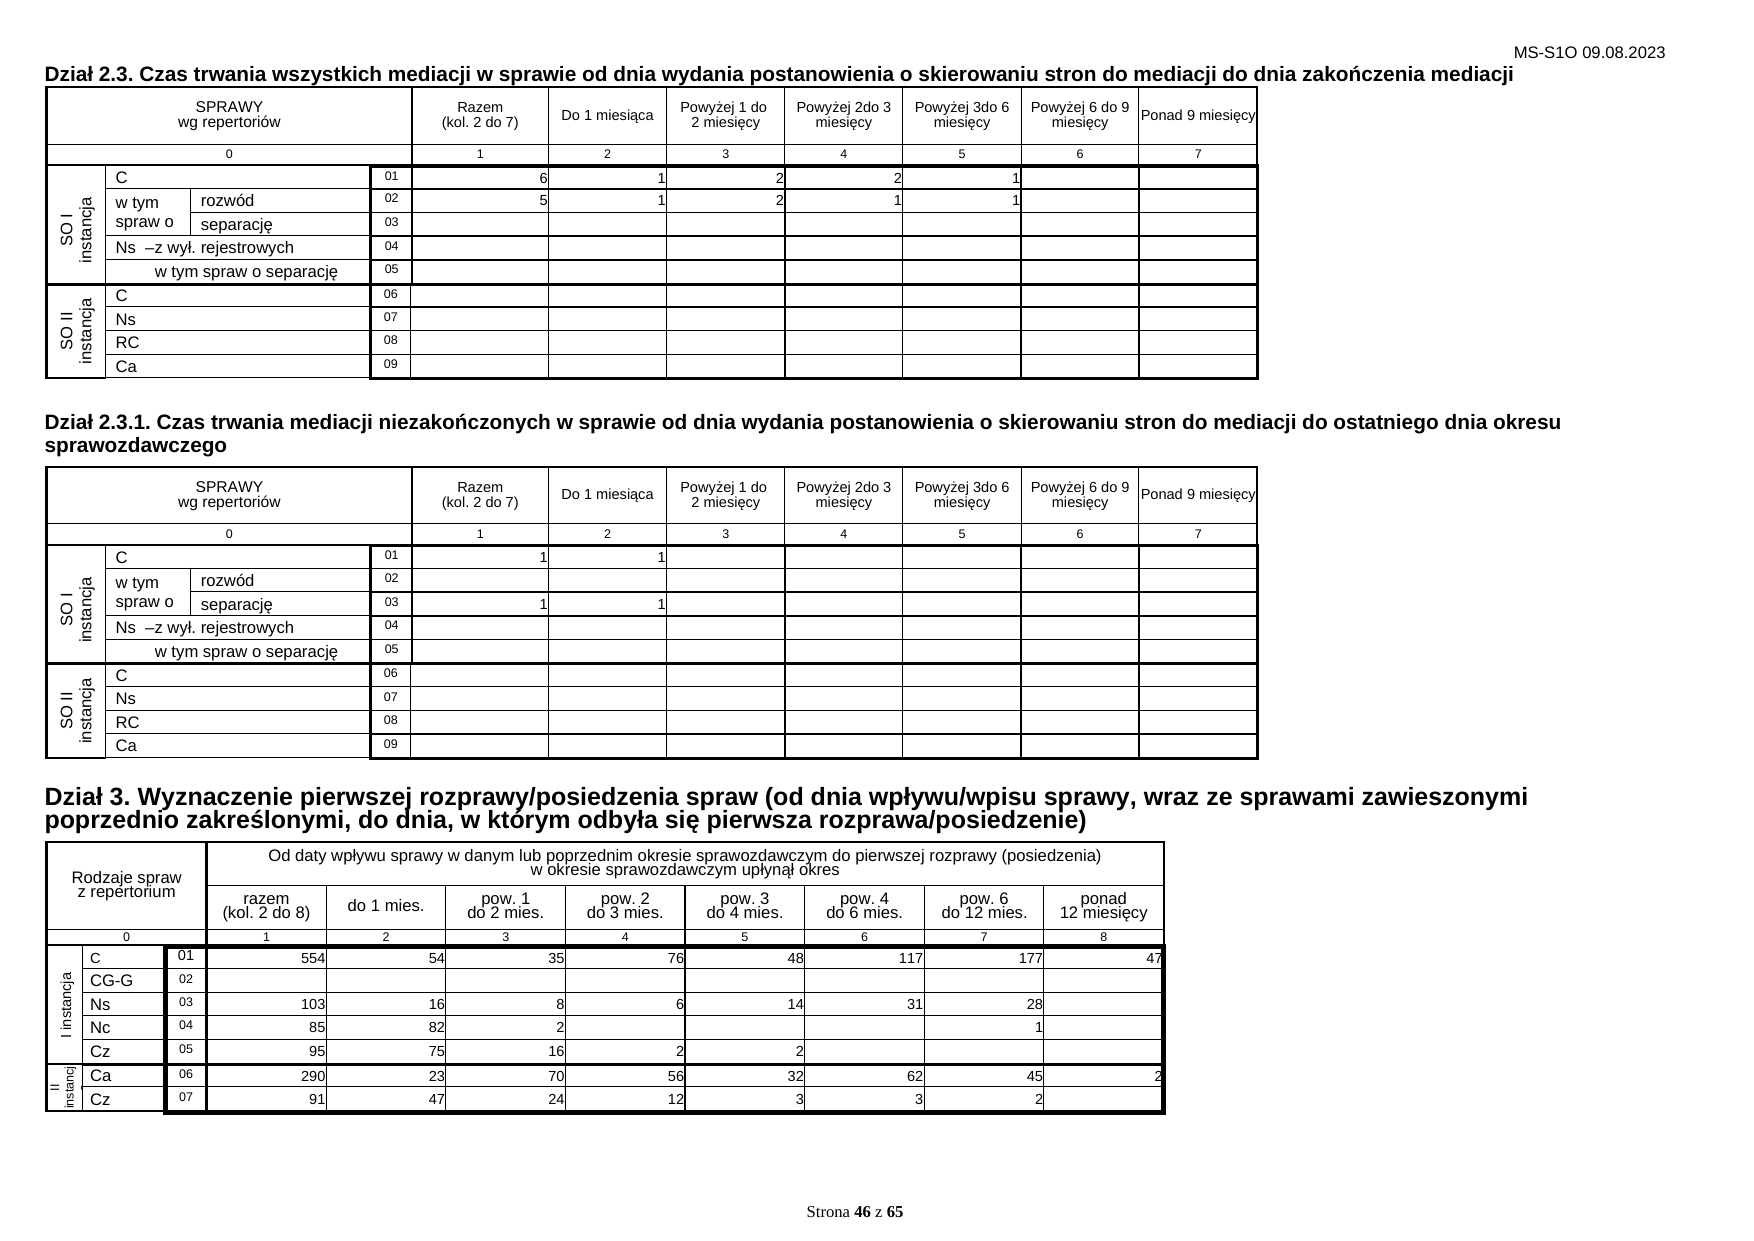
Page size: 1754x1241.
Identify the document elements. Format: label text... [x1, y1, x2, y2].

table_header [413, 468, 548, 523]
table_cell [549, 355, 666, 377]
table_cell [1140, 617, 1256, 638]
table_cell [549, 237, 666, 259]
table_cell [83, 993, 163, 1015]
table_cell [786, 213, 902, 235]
text Dział 2.3. Czas trwania wszystkich mediacji w sprawie od dnia wydania postanowienia o skierowaniu stron do mediacji do dnia zakończenia mediacji [44, 62, 1665, 86]
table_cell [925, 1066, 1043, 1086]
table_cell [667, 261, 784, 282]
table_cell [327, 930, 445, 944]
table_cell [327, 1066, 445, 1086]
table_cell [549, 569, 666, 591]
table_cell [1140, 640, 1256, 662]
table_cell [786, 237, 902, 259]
text Dział 3. Wyznaczenie pierwszej rozprawy/posiedzenia spraw (od dnia wpływu/wpisu sprawy, wraz ze sprawami zawieszonymi poprzednio zakreślonymi, do dnia, w którym odbyła się pierwsza rozprawa/posiedzenie) [44, 787, 1665, 833]
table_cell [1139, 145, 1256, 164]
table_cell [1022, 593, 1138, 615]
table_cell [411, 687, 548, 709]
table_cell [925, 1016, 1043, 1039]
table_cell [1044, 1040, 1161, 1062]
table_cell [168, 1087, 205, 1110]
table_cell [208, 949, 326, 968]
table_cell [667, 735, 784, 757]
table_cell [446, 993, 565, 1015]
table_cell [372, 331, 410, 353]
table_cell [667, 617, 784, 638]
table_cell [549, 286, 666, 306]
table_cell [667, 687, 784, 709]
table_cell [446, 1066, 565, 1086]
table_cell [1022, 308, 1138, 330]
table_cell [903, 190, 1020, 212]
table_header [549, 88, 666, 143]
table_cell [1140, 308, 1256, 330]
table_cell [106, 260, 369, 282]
text Dział 2.3.1. Czas trwania mediacji niezakończonych w sprawie od dnia wydania postanowienia o skierowaniu stron do mediacji do ostatniego dnia okresu sprawozdawczego [44, 411, 1665, 457]
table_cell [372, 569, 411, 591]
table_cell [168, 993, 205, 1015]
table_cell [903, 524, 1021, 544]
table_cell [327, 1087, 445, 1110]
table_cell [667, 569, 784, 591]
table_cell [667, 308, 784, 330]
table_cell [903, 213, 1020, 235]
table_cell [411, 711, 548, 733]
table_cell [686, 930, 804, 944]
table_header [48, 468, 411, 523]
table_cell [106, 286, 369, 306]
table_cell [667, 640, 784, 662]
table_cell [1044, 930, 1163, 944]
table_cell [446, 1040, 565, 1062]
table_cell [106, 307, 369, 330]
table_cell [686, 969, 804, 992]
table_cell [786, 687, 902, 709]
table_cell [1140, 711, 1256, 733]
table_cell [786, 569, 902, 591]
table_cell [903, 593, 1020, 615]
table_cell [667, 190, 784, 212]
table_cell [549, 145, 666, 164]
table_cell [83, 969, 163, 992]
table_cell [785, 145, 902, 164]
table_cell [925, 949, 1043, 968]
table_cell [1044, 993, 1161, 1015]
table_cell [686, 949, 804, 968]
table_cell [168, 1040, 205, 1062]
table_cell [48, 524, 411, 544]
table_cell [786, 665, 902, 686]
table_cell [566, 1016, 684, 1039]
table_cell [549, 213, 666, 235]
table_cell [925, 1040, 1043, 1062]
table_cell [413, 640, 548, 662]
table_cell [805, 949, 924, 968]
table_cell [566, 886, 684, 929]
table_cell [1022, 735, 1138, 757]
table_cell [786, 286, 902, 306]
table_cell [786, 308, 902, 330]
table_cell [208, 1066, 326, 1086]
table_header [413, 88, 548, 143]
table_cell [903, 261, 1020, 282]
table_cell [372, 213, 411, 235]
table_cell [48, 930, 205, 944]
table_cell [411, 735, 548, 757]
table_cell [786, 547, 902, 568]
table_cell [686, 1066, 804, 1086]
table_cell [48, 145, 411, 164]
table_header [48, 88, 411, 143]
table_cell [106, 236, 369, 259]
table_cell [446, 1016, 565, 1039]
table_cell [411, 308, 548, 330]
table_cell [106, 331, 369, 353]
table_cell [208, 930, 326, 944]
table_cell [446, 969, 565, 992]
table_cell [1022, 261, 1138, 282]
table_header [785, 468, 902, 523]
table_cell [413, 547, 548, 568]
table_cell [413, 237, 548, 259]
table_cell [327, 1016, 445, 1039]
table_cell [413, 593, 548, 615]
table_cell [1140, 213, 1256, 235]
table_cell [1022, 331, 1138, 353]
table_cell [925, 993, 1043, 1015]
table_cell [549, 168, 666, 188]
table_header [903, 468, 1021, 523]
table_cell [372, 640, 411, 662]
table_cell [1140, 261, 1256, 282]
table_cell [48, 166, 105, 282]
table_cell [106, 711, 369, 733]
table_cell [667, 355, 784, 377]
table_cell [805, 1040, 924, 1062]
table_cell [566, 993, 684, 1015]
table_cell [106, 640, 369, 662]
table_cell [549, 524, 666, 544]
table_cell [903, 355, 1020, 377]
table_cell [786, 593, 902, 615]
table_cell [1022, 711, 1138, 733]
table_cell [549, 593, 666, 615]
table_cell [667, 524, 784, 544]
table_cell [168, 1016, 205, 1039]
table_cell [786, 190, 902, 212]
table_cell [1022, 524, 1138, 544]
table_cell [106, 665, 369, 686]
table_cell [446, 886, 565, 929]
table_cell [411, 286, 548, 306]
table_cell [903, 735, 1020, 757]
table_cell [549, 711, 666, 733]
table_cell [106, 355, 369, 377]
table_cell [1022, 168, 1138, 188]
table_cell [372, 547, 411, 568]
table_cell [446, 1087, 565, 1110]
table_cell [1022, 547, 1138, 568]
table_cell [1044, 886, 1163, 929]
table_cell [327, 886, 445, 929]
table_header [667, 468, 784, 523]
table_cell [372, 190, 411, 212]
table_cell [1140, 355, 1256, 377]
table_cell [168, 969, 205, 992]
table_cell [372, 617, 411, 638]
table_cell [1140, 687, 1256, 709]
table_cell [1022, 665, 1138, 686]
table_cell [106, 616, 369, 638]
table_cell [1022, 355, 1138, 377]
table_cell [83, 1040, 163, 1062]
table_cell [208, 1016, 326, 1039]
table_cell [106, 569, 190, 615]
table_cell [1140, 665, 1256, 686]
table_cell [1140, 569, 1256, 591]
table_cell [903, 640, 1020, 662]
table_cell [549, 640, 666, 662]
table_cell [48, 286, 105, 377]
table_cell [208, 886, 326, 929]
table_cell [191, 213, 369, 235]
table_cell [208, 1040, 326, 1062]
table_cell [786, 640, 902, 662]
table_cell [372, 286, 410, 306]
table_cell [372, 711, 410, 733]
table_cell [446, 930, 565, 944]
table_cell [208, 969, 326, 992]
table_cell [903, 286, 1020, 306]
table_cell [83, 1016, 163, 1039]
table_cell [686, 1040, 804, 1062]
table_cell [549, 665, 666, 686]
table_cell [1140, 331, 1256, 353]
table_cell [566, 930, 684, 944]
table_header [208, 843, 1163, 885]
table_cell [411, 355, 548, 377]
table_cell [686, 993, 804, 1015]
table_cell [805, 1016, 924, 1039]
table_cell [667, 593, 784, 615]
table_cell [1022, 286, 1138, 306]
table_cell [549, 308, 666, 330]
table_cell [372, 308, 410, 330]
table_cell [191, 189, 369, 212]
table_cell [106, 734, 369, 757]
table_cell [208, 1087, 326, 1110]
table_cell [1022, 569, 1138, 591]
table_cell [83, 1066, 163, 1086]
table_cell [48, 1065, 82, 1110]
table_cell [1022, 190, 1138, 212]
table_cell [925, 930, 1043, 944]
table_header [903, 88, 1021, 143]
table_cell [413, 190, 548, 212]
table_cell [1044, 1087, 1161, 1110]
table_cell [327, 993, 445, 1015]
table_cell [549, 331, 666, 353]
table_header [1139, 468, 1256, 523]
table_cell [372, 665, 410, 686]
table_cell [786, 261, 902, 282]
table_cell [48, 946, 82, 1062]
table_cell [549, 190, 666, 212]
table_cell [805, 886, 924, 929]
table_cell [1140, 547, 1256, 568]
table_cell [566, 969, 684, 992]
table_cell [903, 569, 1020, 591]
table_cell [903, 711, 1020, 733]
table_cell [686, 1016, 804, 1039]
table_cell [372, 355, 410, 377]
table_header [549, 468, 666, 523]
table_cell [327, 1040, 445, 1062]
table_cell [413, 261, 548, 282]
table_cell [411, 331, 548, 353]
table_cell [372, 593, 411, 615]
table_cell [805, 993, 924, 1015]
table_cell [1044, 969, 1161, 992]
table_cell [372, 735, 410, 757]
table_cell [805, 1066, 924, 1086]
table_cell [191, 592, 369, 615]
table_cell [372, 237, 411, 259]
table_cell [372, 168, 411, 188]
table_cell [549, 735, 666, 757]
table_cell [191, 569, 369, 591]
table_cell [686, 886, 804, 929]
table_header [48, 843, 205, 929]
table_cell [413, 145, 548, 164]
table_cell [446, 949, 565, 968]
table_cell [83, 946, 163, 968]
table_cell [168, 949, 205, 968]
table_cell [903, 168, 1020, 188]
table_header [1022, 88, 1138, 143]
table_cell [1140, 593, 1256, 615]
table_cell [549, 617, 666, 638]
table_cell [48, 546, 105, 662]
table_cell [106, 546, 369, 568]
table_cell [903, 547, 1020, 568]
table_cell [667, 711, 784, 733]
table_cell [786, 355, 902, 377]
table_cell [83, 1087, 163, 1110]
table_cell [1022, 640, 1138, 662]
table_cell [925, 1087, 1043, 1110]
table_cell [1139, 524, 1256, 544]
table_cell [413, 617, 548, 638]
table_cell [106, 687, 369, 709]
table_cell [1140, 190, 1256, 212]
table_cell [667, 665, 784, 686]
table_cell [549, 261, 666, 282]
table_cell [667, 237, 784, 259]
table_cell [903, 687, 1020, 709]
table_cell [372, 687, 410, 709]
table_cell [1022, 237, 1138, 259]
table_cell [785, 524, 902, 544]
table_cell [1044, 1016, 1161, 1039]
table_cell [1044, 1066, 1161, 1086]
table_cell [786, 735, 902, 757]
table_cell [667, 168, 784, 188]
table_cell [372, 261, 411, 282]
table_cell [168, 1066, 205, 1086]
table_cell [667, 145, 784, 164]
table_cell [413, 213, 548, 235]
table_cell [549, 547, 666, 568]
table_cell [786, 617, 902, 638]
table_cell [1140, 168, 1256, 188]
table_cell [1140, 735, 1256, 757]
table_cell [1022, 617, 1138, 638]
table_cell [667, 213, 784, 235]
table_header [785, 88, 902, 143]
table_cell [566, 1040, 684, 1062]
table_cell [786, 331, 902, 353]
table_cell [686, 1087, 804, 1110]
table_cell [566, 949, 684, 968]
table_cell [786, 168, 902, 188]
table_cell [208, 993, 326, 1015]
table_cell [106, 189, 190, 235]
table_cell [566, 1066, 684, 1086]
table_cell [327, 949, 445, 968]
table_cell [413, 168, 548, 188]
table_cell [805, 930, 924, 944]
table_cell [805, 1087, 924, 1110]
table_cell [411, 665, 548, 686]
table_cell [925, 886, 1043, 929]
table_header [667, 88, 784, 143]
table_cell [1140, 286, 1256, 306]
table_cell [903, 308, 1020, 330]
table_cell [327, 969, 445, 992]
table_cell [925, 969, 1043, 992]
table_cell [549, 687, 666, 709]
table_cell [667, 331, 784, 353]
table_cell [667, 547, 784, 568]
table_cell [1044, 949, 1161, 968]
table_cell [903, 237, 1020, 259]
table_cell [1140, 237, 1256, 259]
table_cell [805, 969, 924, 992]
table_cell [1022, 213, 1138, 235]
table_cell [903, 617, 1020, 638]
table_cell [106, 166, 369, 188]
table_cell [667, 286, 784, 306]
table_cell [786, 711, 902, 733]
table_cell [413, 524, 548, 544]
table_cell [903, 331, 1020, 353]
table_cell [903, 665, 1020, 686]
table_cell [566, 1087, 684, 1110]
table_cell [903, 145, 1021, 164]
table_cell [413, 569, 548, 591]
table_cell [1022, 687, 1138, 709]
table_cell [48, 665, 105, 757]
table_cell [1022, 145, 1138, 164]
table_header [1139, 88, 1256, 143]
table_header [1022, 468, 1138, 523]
